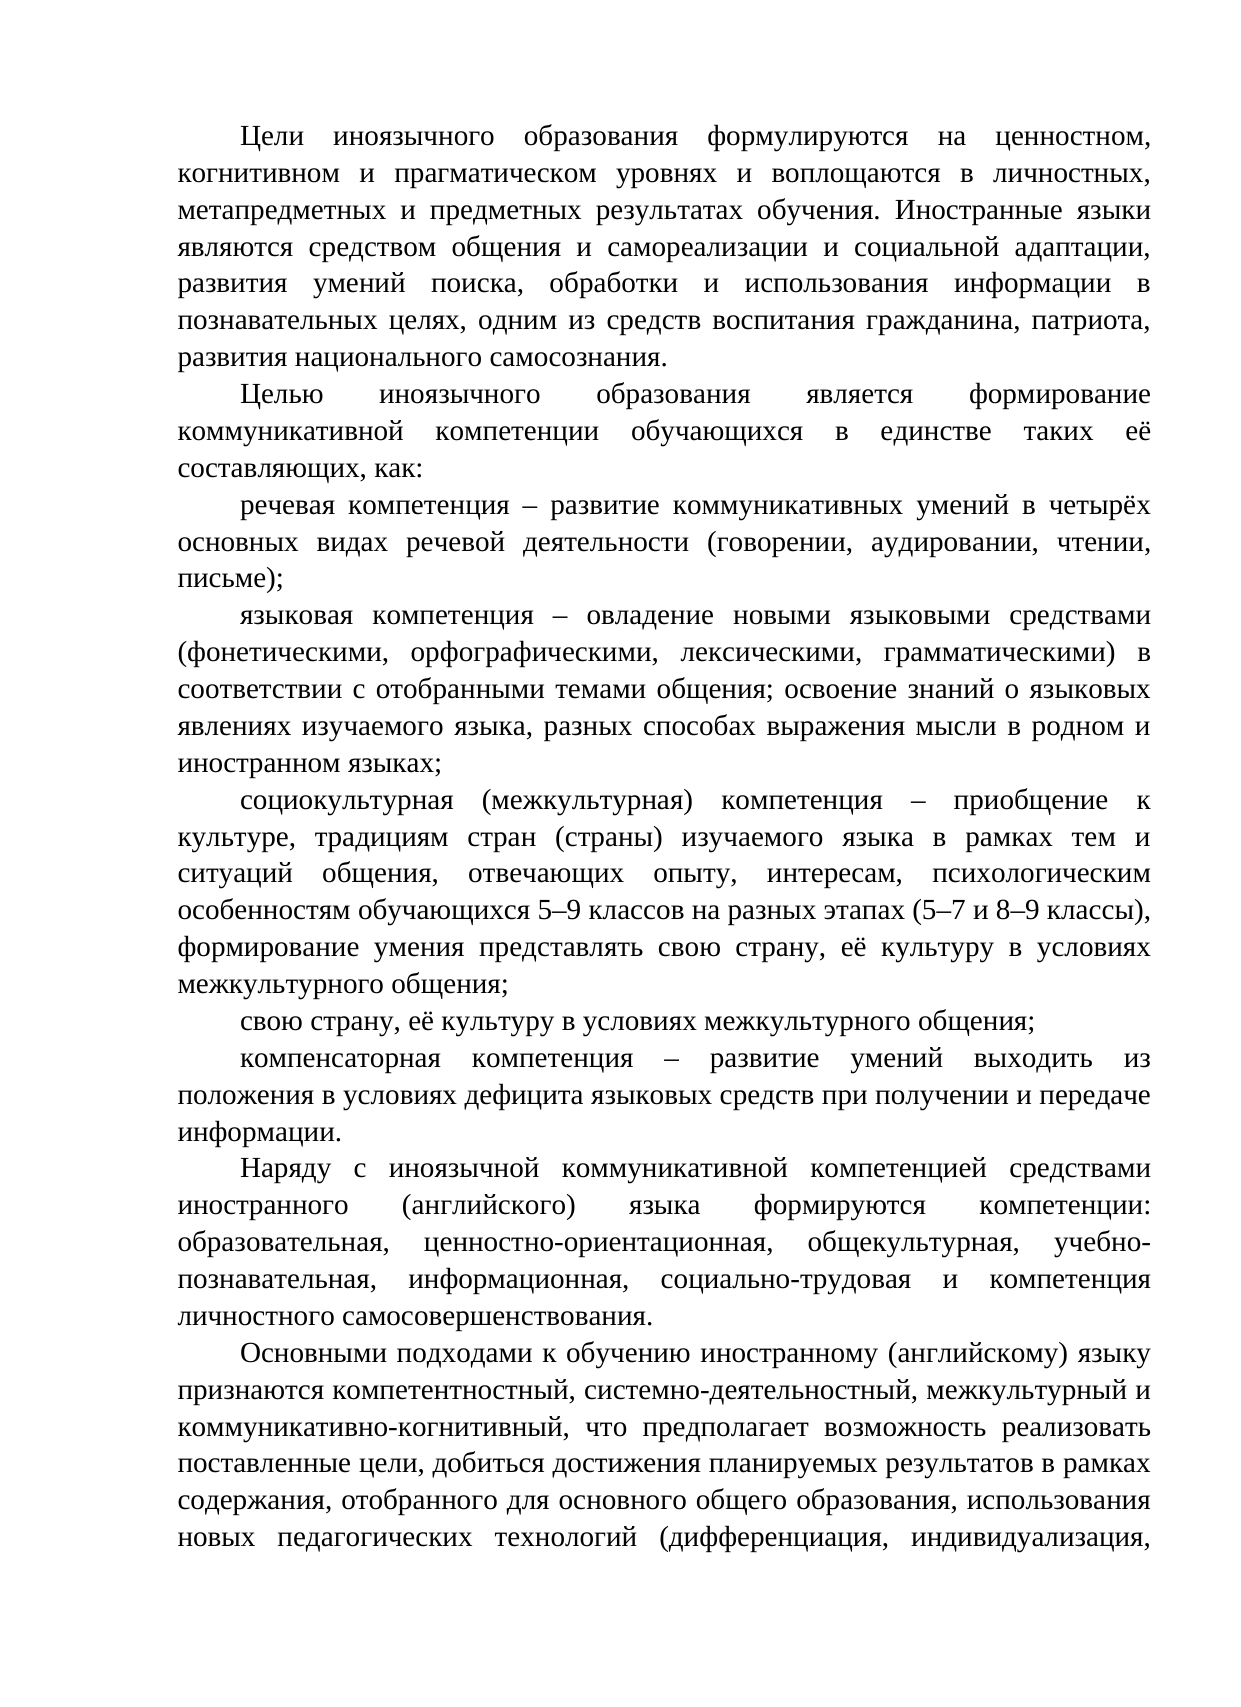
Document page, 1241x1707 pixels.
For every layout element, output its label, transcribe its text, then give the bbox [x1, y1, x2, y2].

text Целью иноязычного образования является формирование коммуникативной компетенции обучающихся в единстве таких её составляющих, как: [177, 376, 1152, 483]
text Цели иноязычного образования формулируются на ценностном, когнитивном и прагматическом уровнях и воплощаются в личностных, метапредметных и предметных результатах обучения. Иностранные языки являются средством общения и самореализации и социальной адаптации, развития умений поиска, обработки и использования информации в познавательных целях, одним из средств воспитания гражданина, патриота, развития национального самосознания. [177, 118, 1152, 373]
text речевая компетенция – развитие коммуникативных умений в четырёх основных видах речевой деятельности (говорении, аудировании, чтении, письме); [177, 487, 1152, 594]
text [177, 1335, 1152, 1553]
text свою страну, её культуру в условиях межкультурного общения; [177, 1003, 1152, 1037]
text компенсаторная компетенция – развитие умений выходить из положения в условиях дефицита языковых средств при получении и передаче информации. [177, 1040, 1152, 1147]
text Наряду с иноязычной коммуникативной компетенцией средствами иностранного (английского) языка формируются компетенции: образовательная, ценностно-ориентационная, общекультурная, учебно-познавательная, информационная, социально-трудовая и компетенция личностного самосовершенствования. [177, 1151, 1152, 1332]
text языковая компетенция – овладение новыми языковыми средствами (фонетическими, орфографическими, лексическими, грамматическими) в соответствии c отобранными темами общения; освоение знаний о языковых явлениях изучаемого языка, разных способах выражения мысли в родном и иностранном языках; [177, 597, 1152, 778]
text социокультурная (межкультурная) компетенция – приобщение к культуре, традициям стран (страны) изучаемого языка в рамках тем и ситуаций общения, отвечающих опыту, интересам, психологическим особенностям обучающихся 5–9 классов на разных этапах (5–7 и 8–9 классы), формирование умения представлять свою страну, её культуру в условиях межкультурного общения; [177, 782, 1152, 1000]
